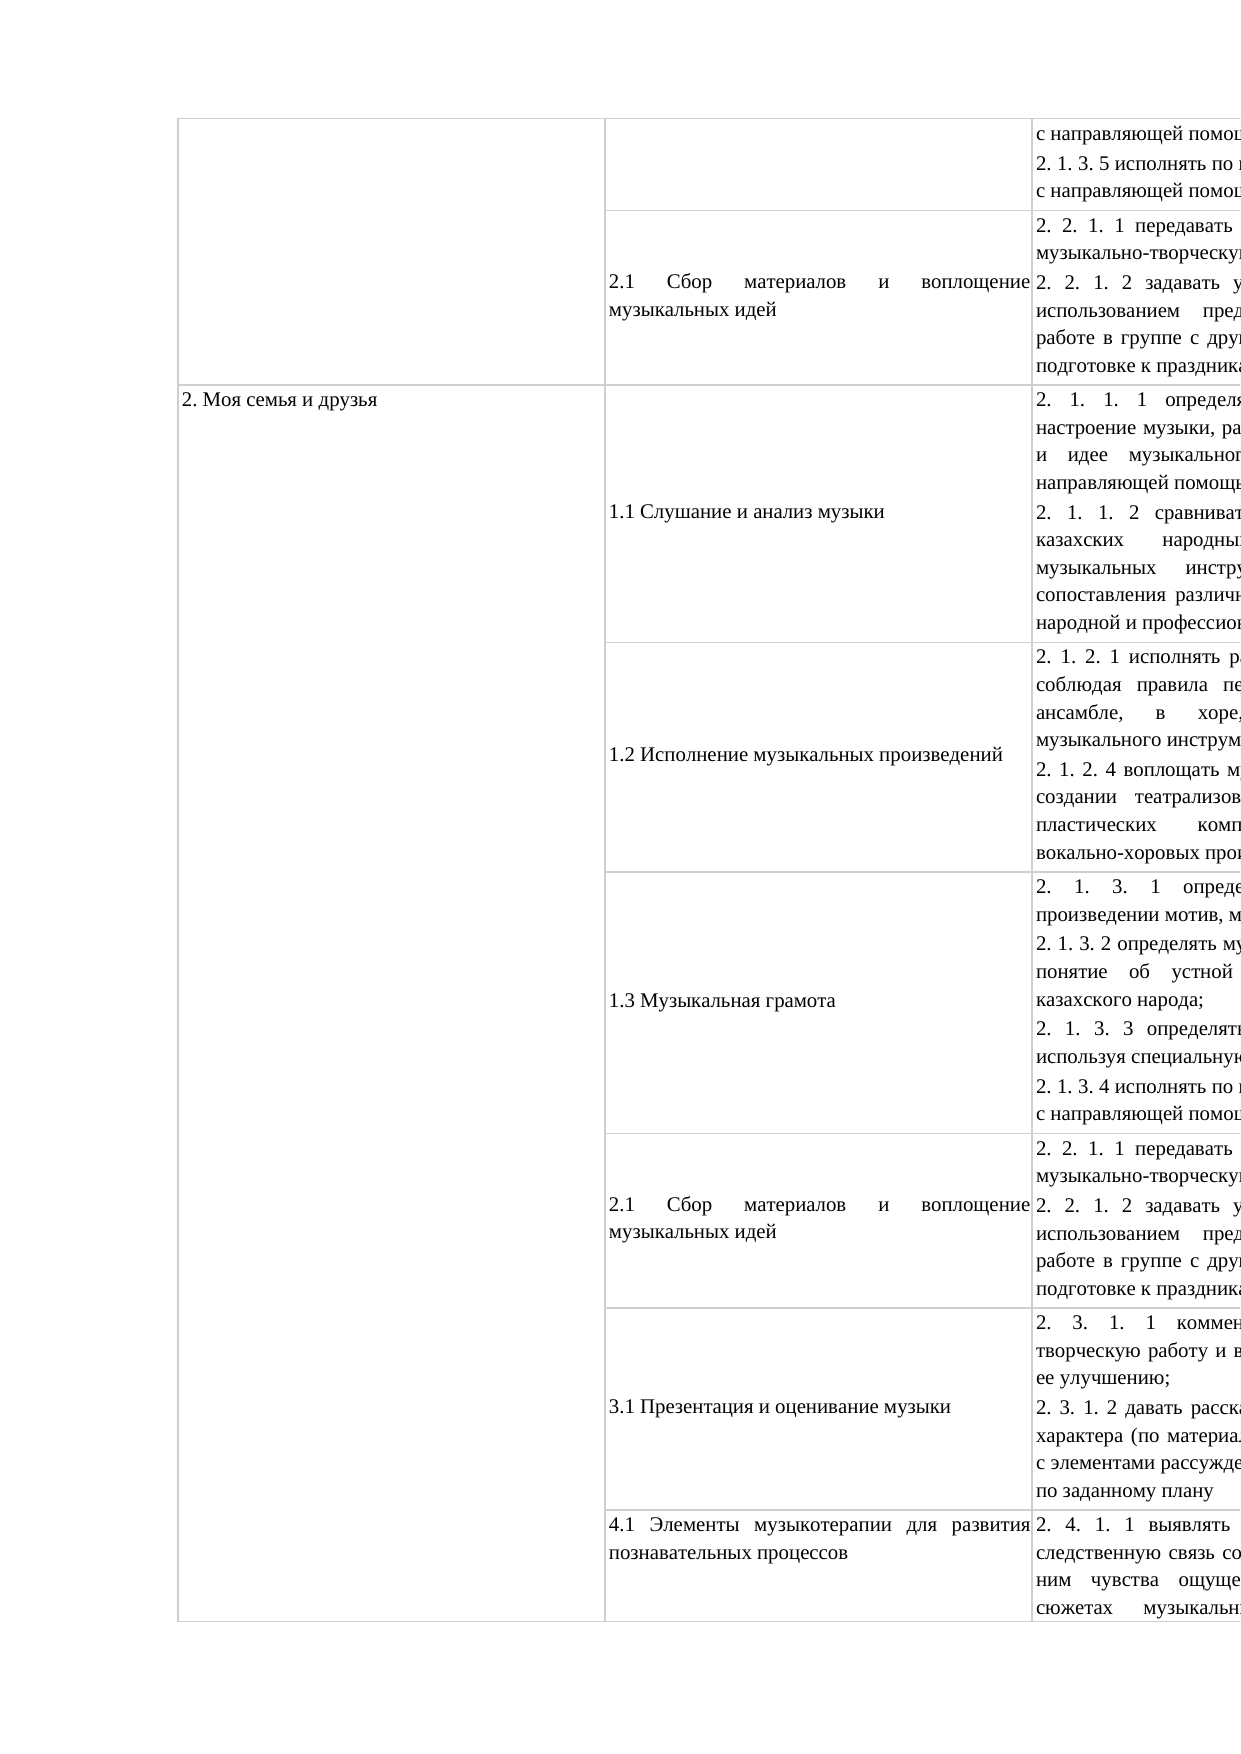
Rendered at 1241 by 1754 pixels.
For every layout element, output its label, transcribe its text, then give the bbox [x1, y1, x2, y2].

table_cell 2. 3. 1. 1 комментировать музыкально-творческую работу и вносить предложения по ее улучшению; 2. 3. 1. 2 давать рассказ-описание оценочного характера (по материалам творческой работы) с элементами рассуждения объемом 45-50 слов по заданному плану [1033, 1309, 1240, 1509]
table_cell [1033, 1511, 1240, 1621]
table_cell 2. 2. 1. 1 передавать характер музыки через музыкально-творческую работу; 2. 2. 1. 2 задавать уточняющие вопросы с использованием предметной лексики при работе в группе с другими обучающимися по подготовке к праздникам, концертам [1033, 1134, 1240, 1307]
table_cell 3.1 Презентация и оценивание музыки [606, 1309, 1031, 1509]
table_cell 2. Моя семья и друзья [179, 386, 604, 1621]
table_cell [606, 119, 1031, 210]
table_cell 2.1 Сбор материалов и воплощение музыкальных идей [606, 1134, 1031, 1307]
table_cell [1033, 119, 1240, 210]
table_cell 1.3 Музыкальная грамота [606, 873, 1031, 1133]
table_cell 1.2 Исполнение музыкальных произведений [606, 643, 1031, 871]
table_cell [606, 1511, 1031, 1621]
table_cell 1.1 Слушание и анализ музыки [606, 386, 1031, 642]
table_cell 2. 1. 2. 1 исполнять разнохарактерные песни, соблюдая правила пения индивидуально, в ансамбле, в хоре, в сопровождении музыкального инструмента; 2. 1. 2. 4 воплощать музыкальные образы при создании театрализованных и музыкально-пластических композиций, исполнении вокально-хоровых произведений [1033, 643, 1240, 871]
table_cell 2. 1. 1. 1 определять ритм, характер и настроение музыки, размышлять о настроении и идее музыкального произведения в с направляющей помощью учителя; 2. 1. 1. 2 сравнивать звучания и тембры казахских народных и классических музыкальных инструментов в процессе сопоставления различных образцов казахской народной и профессиональной музыки [1033, 386, 1240, 642]
table_cell 2. 1. 3. 1 определять в музыкальном произведении мотив, музыкальную фразу; 2. 1. 3. 2 определять музыкальные жанры, дать понятие об устной народной творчестве казахского народа; 2. 1. 3. 3 определять музыкальные жанры, используя специальную терминологию; 2. 1. 3. 4 исполнять по нотам простые мелодии, с направляющей помощью учителя [1033, 873, 1240, 1133]
table_cell 2.1 Сбор материалов и воплощение музыкальных идей [606, 211, 1031, 384]
table_cell 2. 2. 1. 1 передавать характер музыки через музыкально-творческую работу; 2. 2. 1. 2 задавать уточняющие вопросы с использованием предметной лексики при работе в группе с другими обучающимися по подготовке к праздникам, концертам [1033, 211, 1240, 384]
